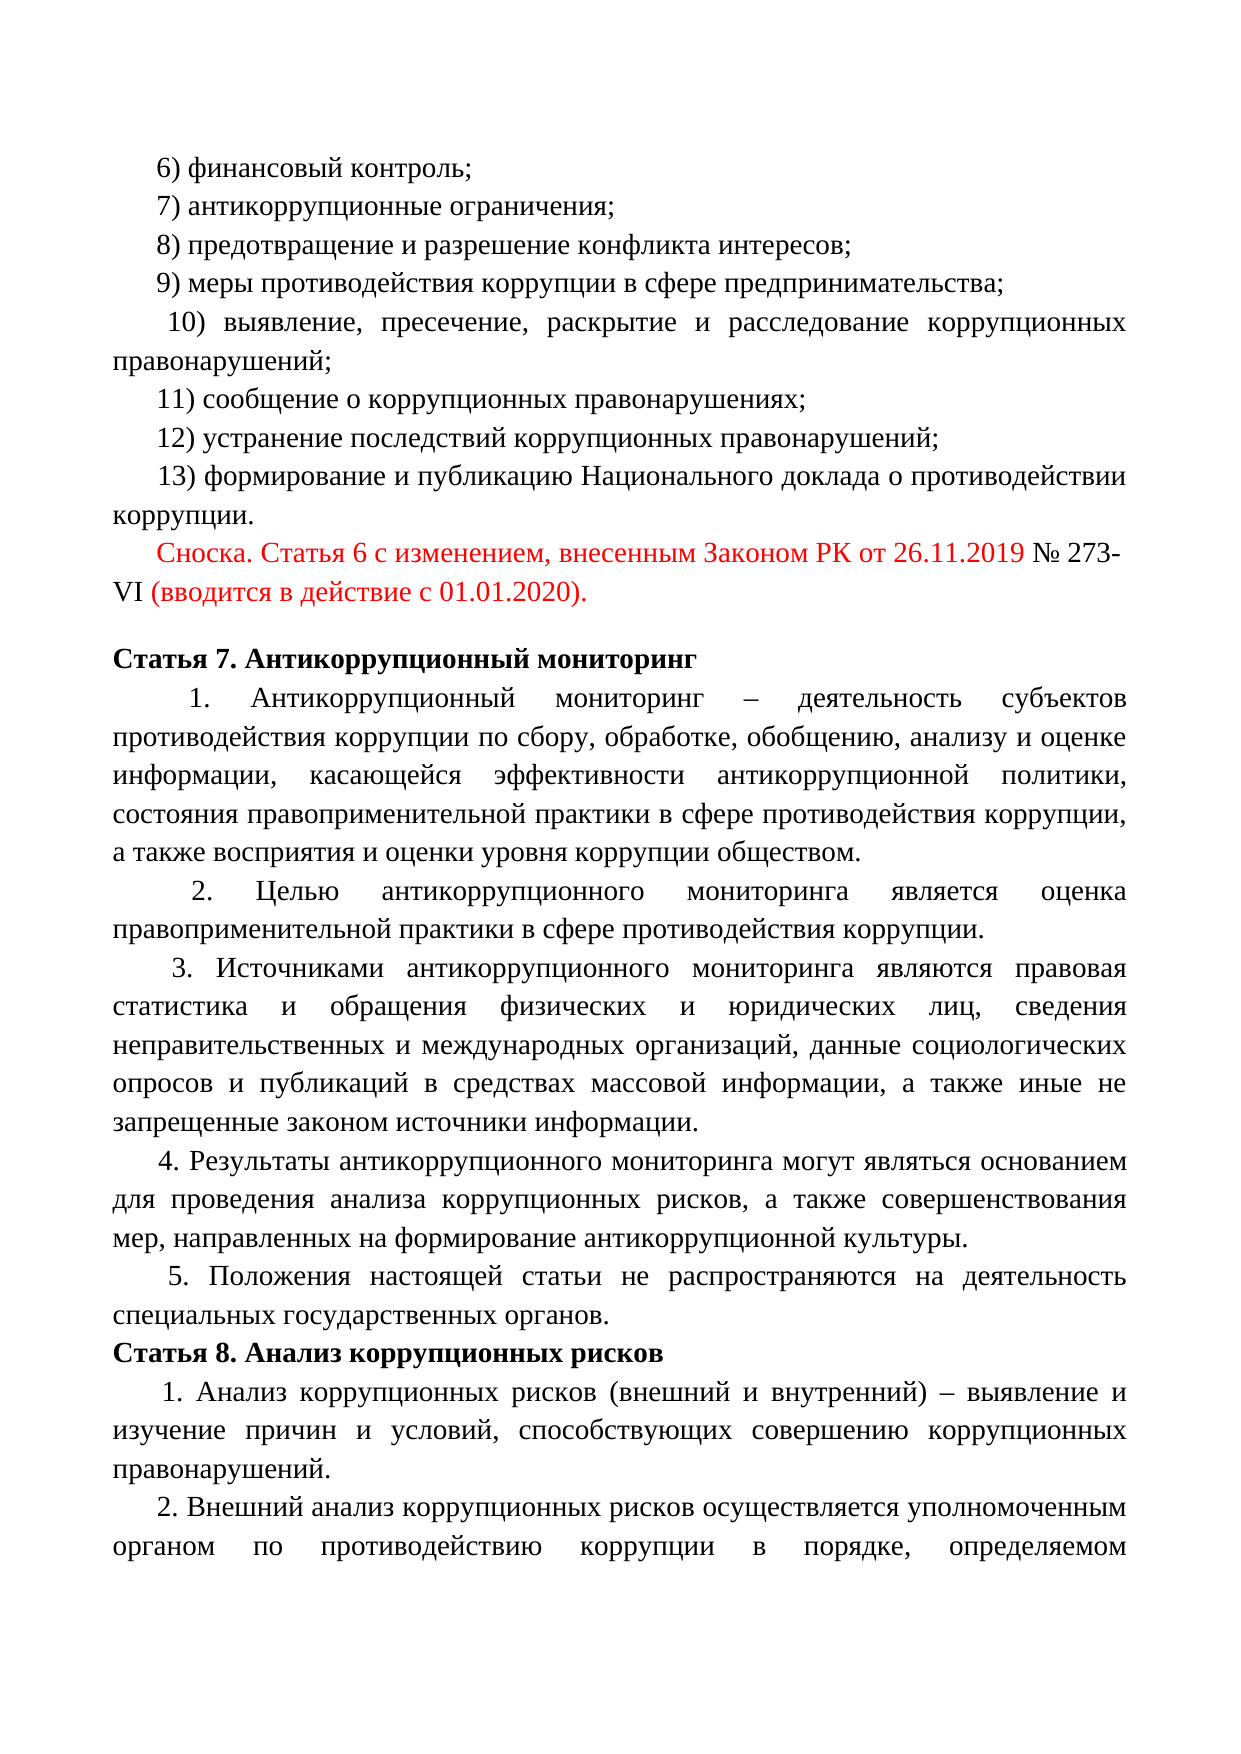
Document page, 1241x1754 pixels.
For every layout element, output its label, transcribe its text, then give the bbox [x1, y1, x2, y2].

text 1. Анализ коррупционных рисков (внешний и внутренний) – выявление и изучение причин и условий, способствующих совершению коррупционных правонарушений. [112, 1374, 1128, 1484]
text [112, 1489, 1128, 1562]
text 1. Антикоррупционный мониторинг – деятельность субъектов противодействия коррупции по сбору, обработке, обобщению, анализу и оценке информации, касающейся эффективности антикоррупционной политики, состояния правоприменительной практики в сфере противодействия коррупции, а также восприятия и оценки уровня коррупции обществом. [112, 680, 1128, 868]
text 11) сообщение о коррупционных правонарушениях; [112, 381, 1128, 415]
text 5. Положения настоящей статьи не распространяются на деятельность специальных государственных органов. [112, 1258, 1128, 1330]
text Статья 8. Анализ коррупционных рисков [112, 1335, 1128, 1369]
text Статья 7. Антикоррупционный мониторинг [112, 642, 1128, 675]
text 9) меры противодействия коррупции в сфере предпринимательства; [112, 266, 1128, 299]
text 6) финансовый контроль; [112, 150, 1128, 183]
text 3. Источниками антикоррупционного мониторинга являются правовая статистика и обращения физических и юридических лиц, сведения неправительственных и международных организаций, данные социологических опросов и публикаций в средствах массовой информации, а также иные не запрещенные законом источники информации. [112, 950, 1128, 1138]
text 4. Результаты антикоррупционного мониторинга могут являться основанием для проведения анализа коррупционных рисков, а также совершенствования мер, направленных на формирование антикоррупционной культуры. [112, 1143, 1128, 1253]
text 12) устранение последствий коррупционных правонарушений; [112, 420, 1128, 453]
text 13) формирование и публикацию Национального доклада о противодействии коррупции. [112, 458, 1128, 530]
text 8) предотвращение и разрешение конфликта интересов; [112, 227, 1128, 261]
text Сноска. Статья 6 с изменением, внесенным Законом РК от 26.11.2019 № 273-VI (вводится в действие с 01.01.2020). [112, 535, 1128, 638]
text 7) антикоррупционные ограничения; [112, 188, 1128, 222]
text 2. Целью антикоррупционного мониторинга является оценка правоприменительной практики в сфере противодействия коррупции. [112, 873, 1128, 945]
text 10) выявление, пресечение, раскрытие и расследование коррупционных правонарушений; [112, 304, 1128, 376]
